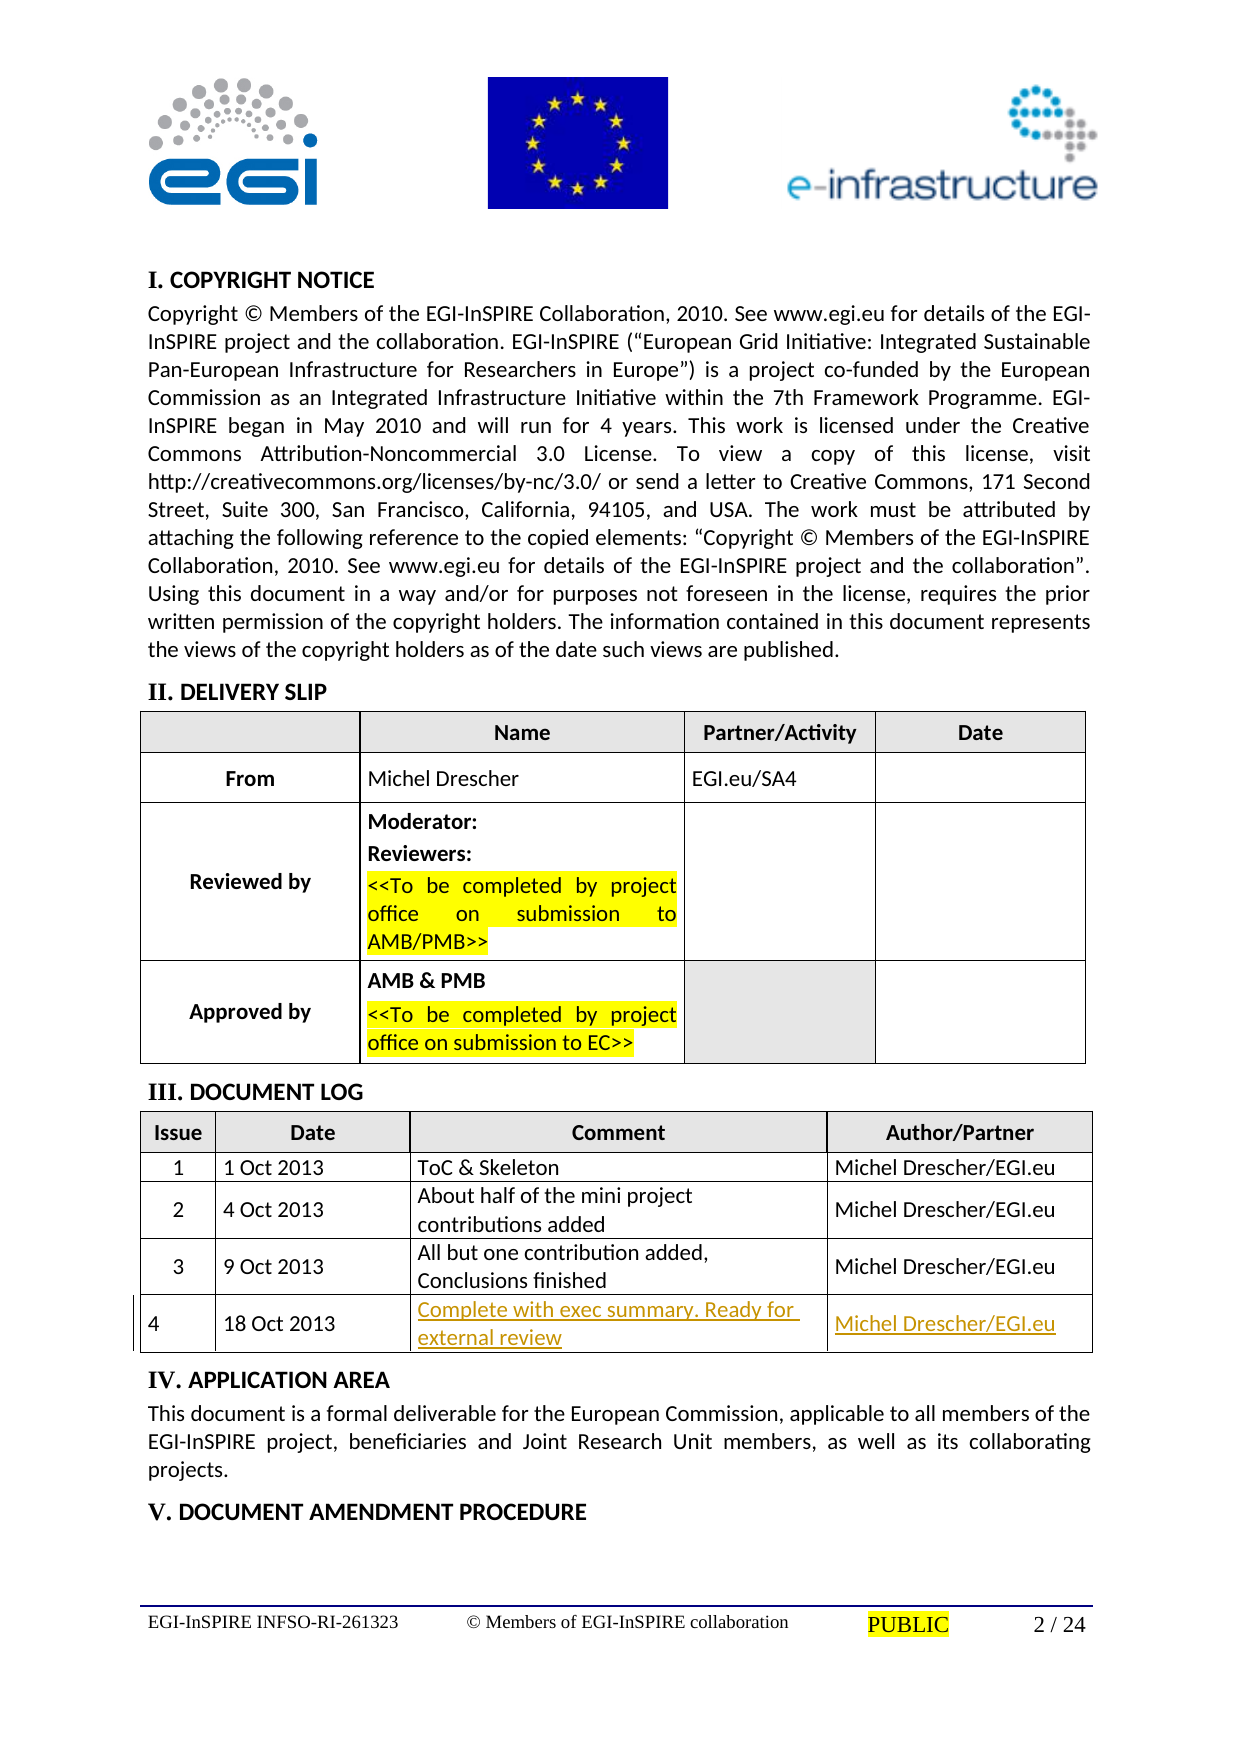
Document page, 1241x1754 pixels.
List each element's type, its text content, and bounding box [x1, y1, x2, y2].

table_cell All but one contribution added, Conclusions finished [411, 1239, 827, 1294]
table_cell Reviewed by [141, 803, 359, 959]
text Document amendment procedure [148, 1496, 1092, 1526]
text This document is a formal deliverable for the European Commission, applicable to all members of the EGI-InSPIRE project, beneficiaries and Joint Research Unit members, as well as its collaborating projects. [148, 1399, 1092, 1483]
table_cell 18 Oct 2013 [216, 1295, 410, 1351]
text Copyright © Members of the EGI-InSPIRE Collaboration, 2010. See www.egi.eu for details of the EGI-InSPIRE project and the collaboration. EGI-InSPIRE (“European Grid Initiative: Integrated Sustainable Pan-European Infrastructure for Researchers in Europe”) is a project co-funded by the European Commission as an Integrated Infrastructure Initiative within the 7th Framework Programme. EGI-InSPIRE began in May 2010 and will run for 4 years. This work is licensed under the Creative Commons Attribution-Noncommercial 3.0 License. To view a copy of this license, visit http://creativecommons.org/licenses/by-nc/3.0/ or send a letter to Creative Commons, 171 Second Street, Suite 300, San Francisco, California, 94105, and USA. The work must be attributed by attaching the following reference to the copied elements: “Copyright © Members of the EGI-InSPIRE Collaboration, 2010. See www.egi.eu for details of the EGI-InSPIRE project and the collaboration”. Using this document in a way and/or for purposes not foreseen in the license, requires the prior written permission of the copyright holders. The information contained in this document represents the views of the copyright holders as of the date such views are published. [148, 299, 1092, 663]
table_cell [876, 961, 1085, 1063]
table_cell ToC & Skeleton [411, 1153, 827, 1181]
table_cell 2 [141, 1182, 215, 1238]
table_cell 4 [141, 1295, 215, 1351]
table_cell [876, 753, 1085, 802]
table_cell 1 Oct 2013 [216, 1153, 410, 1181]
table_cell 9 Oct 2013 [216, 1239, 410, 1294]
table_cell Michel Drescher/EGI.eu [828, 1239, 1092, 1294]
table_cell 3 [141, 1239, 215, 1294]
picture [780, 77, 1106, 209]
table_cell Michel Drescher/EGI.eu [828, 1153, 1092, 1181]
text Delivery Slip [148, 676, 1092, 706]
table_cell [411, 1295, 827, 1351]
text Document Log [148, 1076, 1092, 1106]
table_cell From [141, 753, 359, 802]
table_header Partner/Activity [685, 712, 875, 752]
table_header Issue [141, 1112, 215, 1152]
table_cell EGI.eu/SA4 [685, 753, 875, 802]
table_cell 1 [141, 1153, 215, 1181]
table_cell AMB & PMB <<To be completed by project office on submission to EC>> [361, 961, 684, 1063]
table_cell [876, 803, 1085, 959]
table_cell 4 Oct 2013 [216, 1182, 410, 1238]
table_cell [685, 803, 875, 959]
text Copyright notice [148, 264, 1092, 295]
picture [147, 77, 319, 207]
table_cell [828, 1295, 1092, 1351]
table_header Author/Partner [828, 1112, 1092, 1152]
table_header [141, 712, 359, 752]
table_header Comment [411, 1112, 826, 1152]
table_header Date [876, 712, 1085, 752]
picture [487, 77, 669, 209]
table_cell About half of the mini project contributions added [411, 1182, 827, 1238]
text Application area [148, 1364, 1092, 1395]
table_cell Moderator: Reviewers: <<To be completed by project office on submission to AMB/PMB>> [361, 803, 684, 959]
table_cell Michel Drescher/EGI.eu [828, 1182, 1092, 1238]
table_header Date [216, 1112, 409, 1152]
table_cell [685, 961, 875, 1063]
table_header Name [361, 712, 684, 752]
table_cell Approved by [141, 961, 359, 1063]
table_cell Michel Drescher [361, 753, 684, 802]
